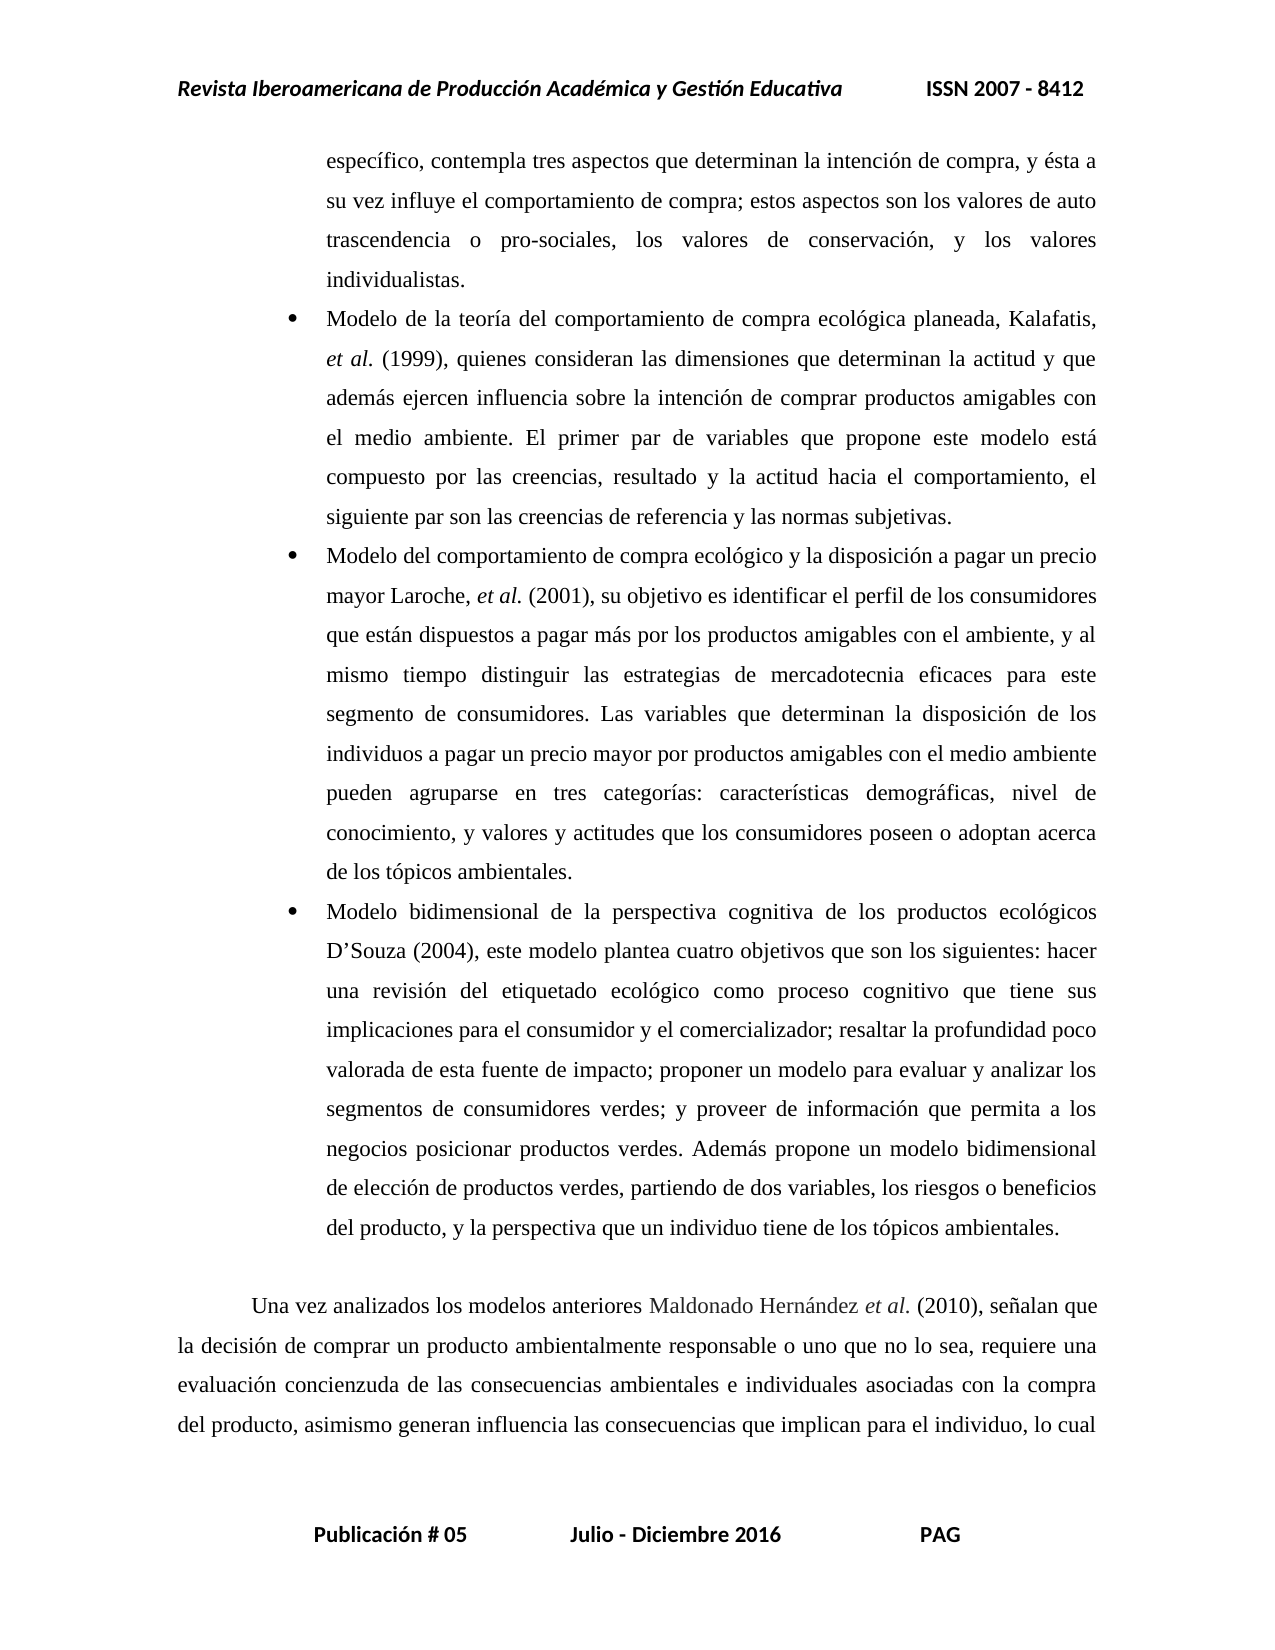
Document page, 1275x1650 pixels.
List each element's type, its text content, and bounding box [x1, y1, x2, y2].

list Modelo bidimensional de la perspectiva cognitiva de los productos ecológicos D’Souza (2004), este modelo plantea cuatro objetivos que son los siguientes: hacer una revisión del etiquetado ecológico como proceso cognitivo que tiene sus implicaciones para el consumidor y el comercializador; resaltar la profundidad poco valorada de esta fuente de impacto; proponer un modelo para evaluar y analizar los segmentos de consumidores verdes; y proveer de información que permita a los negocios posicionar productos verdes. Además propone un modelo bidimensional de elección de productos verdes, partiendo de dos variables, los riesgos o beneficios del producto, y la perspectiva que un individuo tiene de los tópicos ambientales. [288, 898, 1098, 1240]
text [177, 1292, 1098, 1437]
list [288, 148, 1098, 292]
list Modelo de la teoría del comportamiento de compra ecológica planeada, Kalafatis, et al. (1999), quienes consideran las dimensiones que determinan la actitud y que además ejercen influencia sobre la intención de comprar productos amigables con el medio ambiente. El primer par de variables que propone este modelo está compuesto por las creencias, resultado y la actitud hacia el comportamiento, el siguiente par son las creencias de referencia y las normas subjetivas. [288, 306, 1098, 529]
list Modelo del comportamiento de compra ecológico y la disposición a pagar un precio mayor Laroche, et al. (2001), su objetivo es identificar el perfil de los consumidores que están dispuestos a pagar más por los productos amigables con el ambiente, y al mismo tiempo distinguir las estrategias de mercadotecnia eficaces para este segmento de consumidores. Las variables que determinan la disposición de los individuos a pagar un precio mayor por productos amigables con el medio ambiente pueden agruparse en tres categorías: características demográficas, nivel de conocimiento, y valores y actitudes que los consumidores poseen o adoptan acerca de los tópicos ambientales. [288, 542, 1098, 884]
